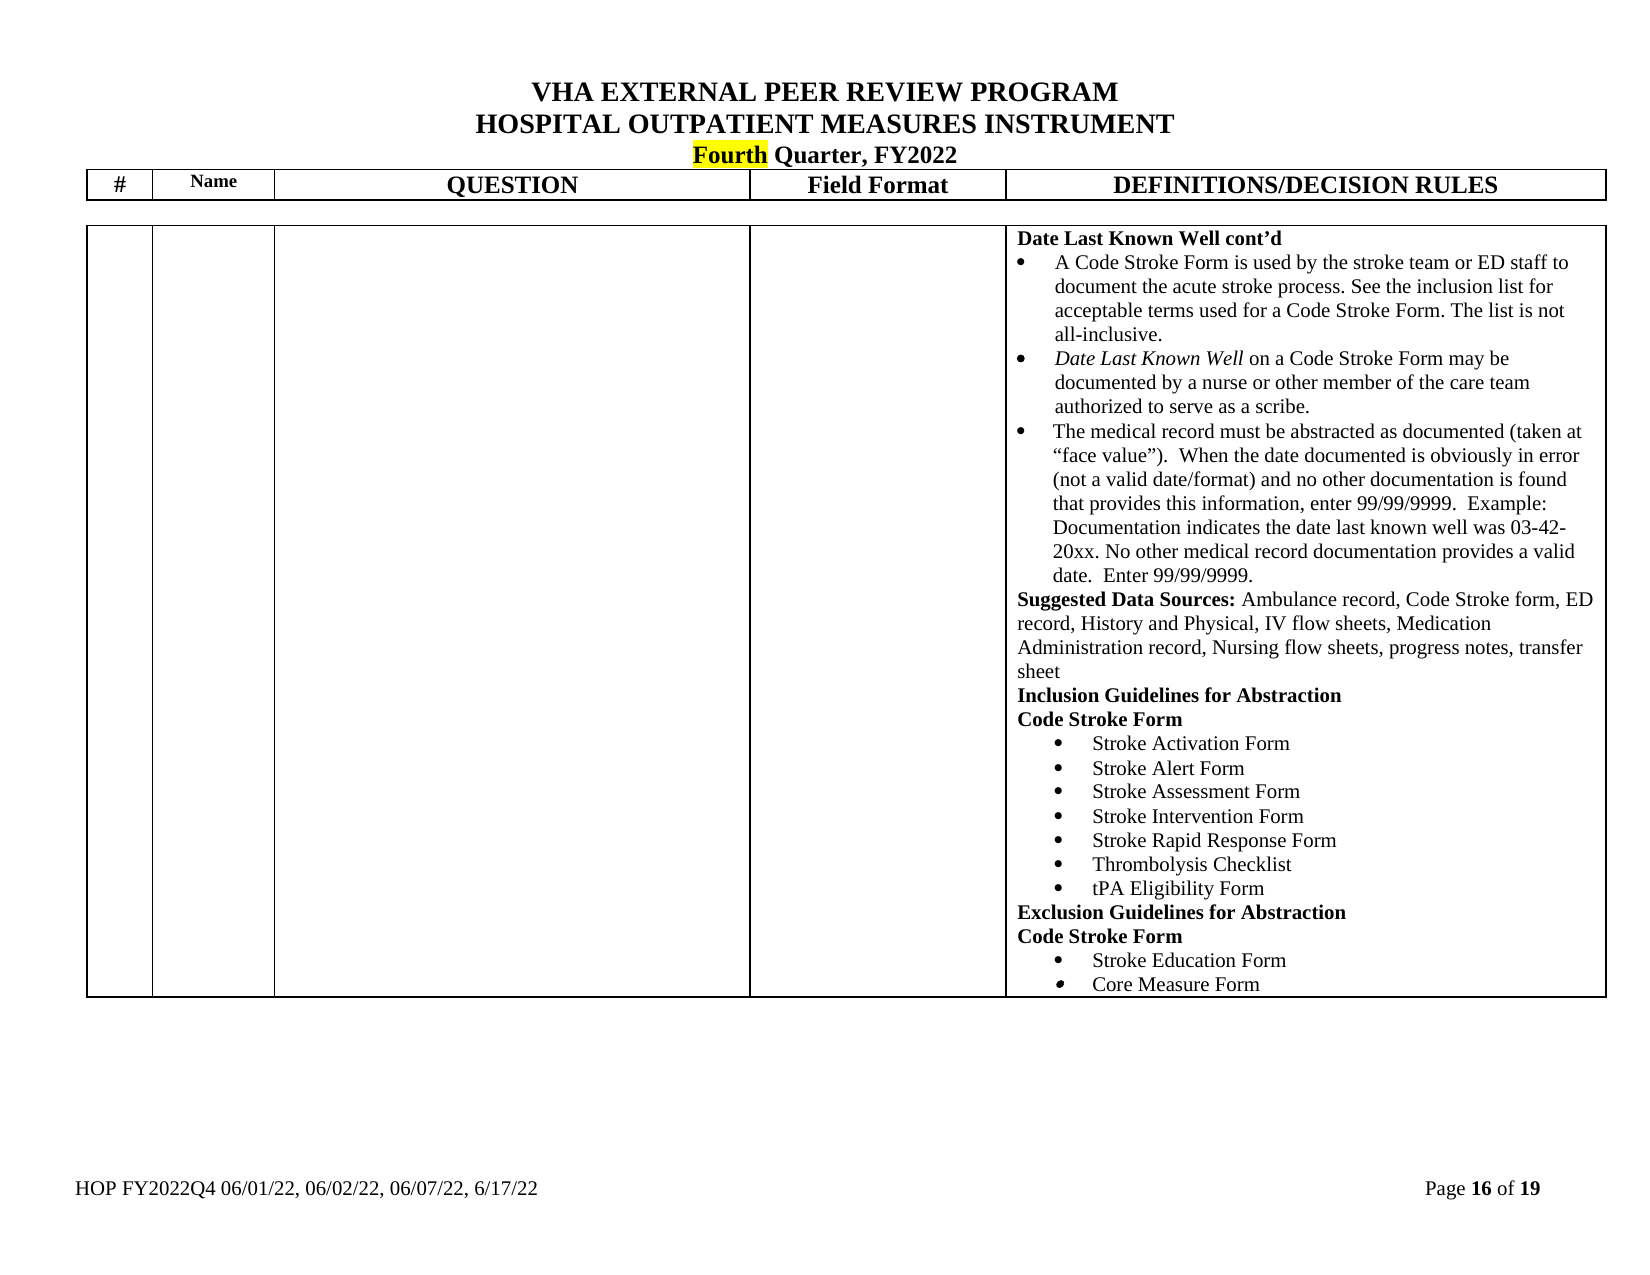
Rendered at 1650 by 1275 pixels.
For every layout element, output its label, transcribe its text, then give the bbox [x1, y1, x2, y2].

table_cell [88, 226, 152, 996]
table_cell [153, 226, 274, 996]
table_cell Date Last Known Well cont’d A Code Stroke Form is used by the stroke team or ED staff to document the acute stroke process. See the inclusion list for acceptable terms used for a Code Stroke Form. The list is not all-inclusive. Date Last Known Well on a Code Stroke Form may be documented by a nurse or other member of the care team authorized to serve as a scribe. The medical record must be abstracted as documented (taken at “face value”). When the date documented is obviously in error (not a valid date/format) and no other documentation is found that provides this information, enter 99/99/9999. Example: Documentation indicates the date last known well was 03-42-20xx. No other medical record documentation provides a valid date. Enter 99/99/9999. Suggested Data Sources: Ambulance record, Code Stroke form, ED record, History and Physical, IV flow sheets, Medication Administration record, Nursing flow sheets, progress notes, transfer sheet Inclusion Guidelines for Abstraction Code Stroke Form Stroke Activation Form Stroke Alert Form Stroke Assessment Form Stroke Intervention Form Stroke Rapid Response Form Thrombolysis Checklist tPA Eligibility Form Exclusion Guidelines for Abstraction Code Stroke Form Stroke Education Form Core Measure Form [1007, 226, 1605, 996]
table_cell [275, 226, 749, 996]
table_cell [751, 226, 1005, 996]
